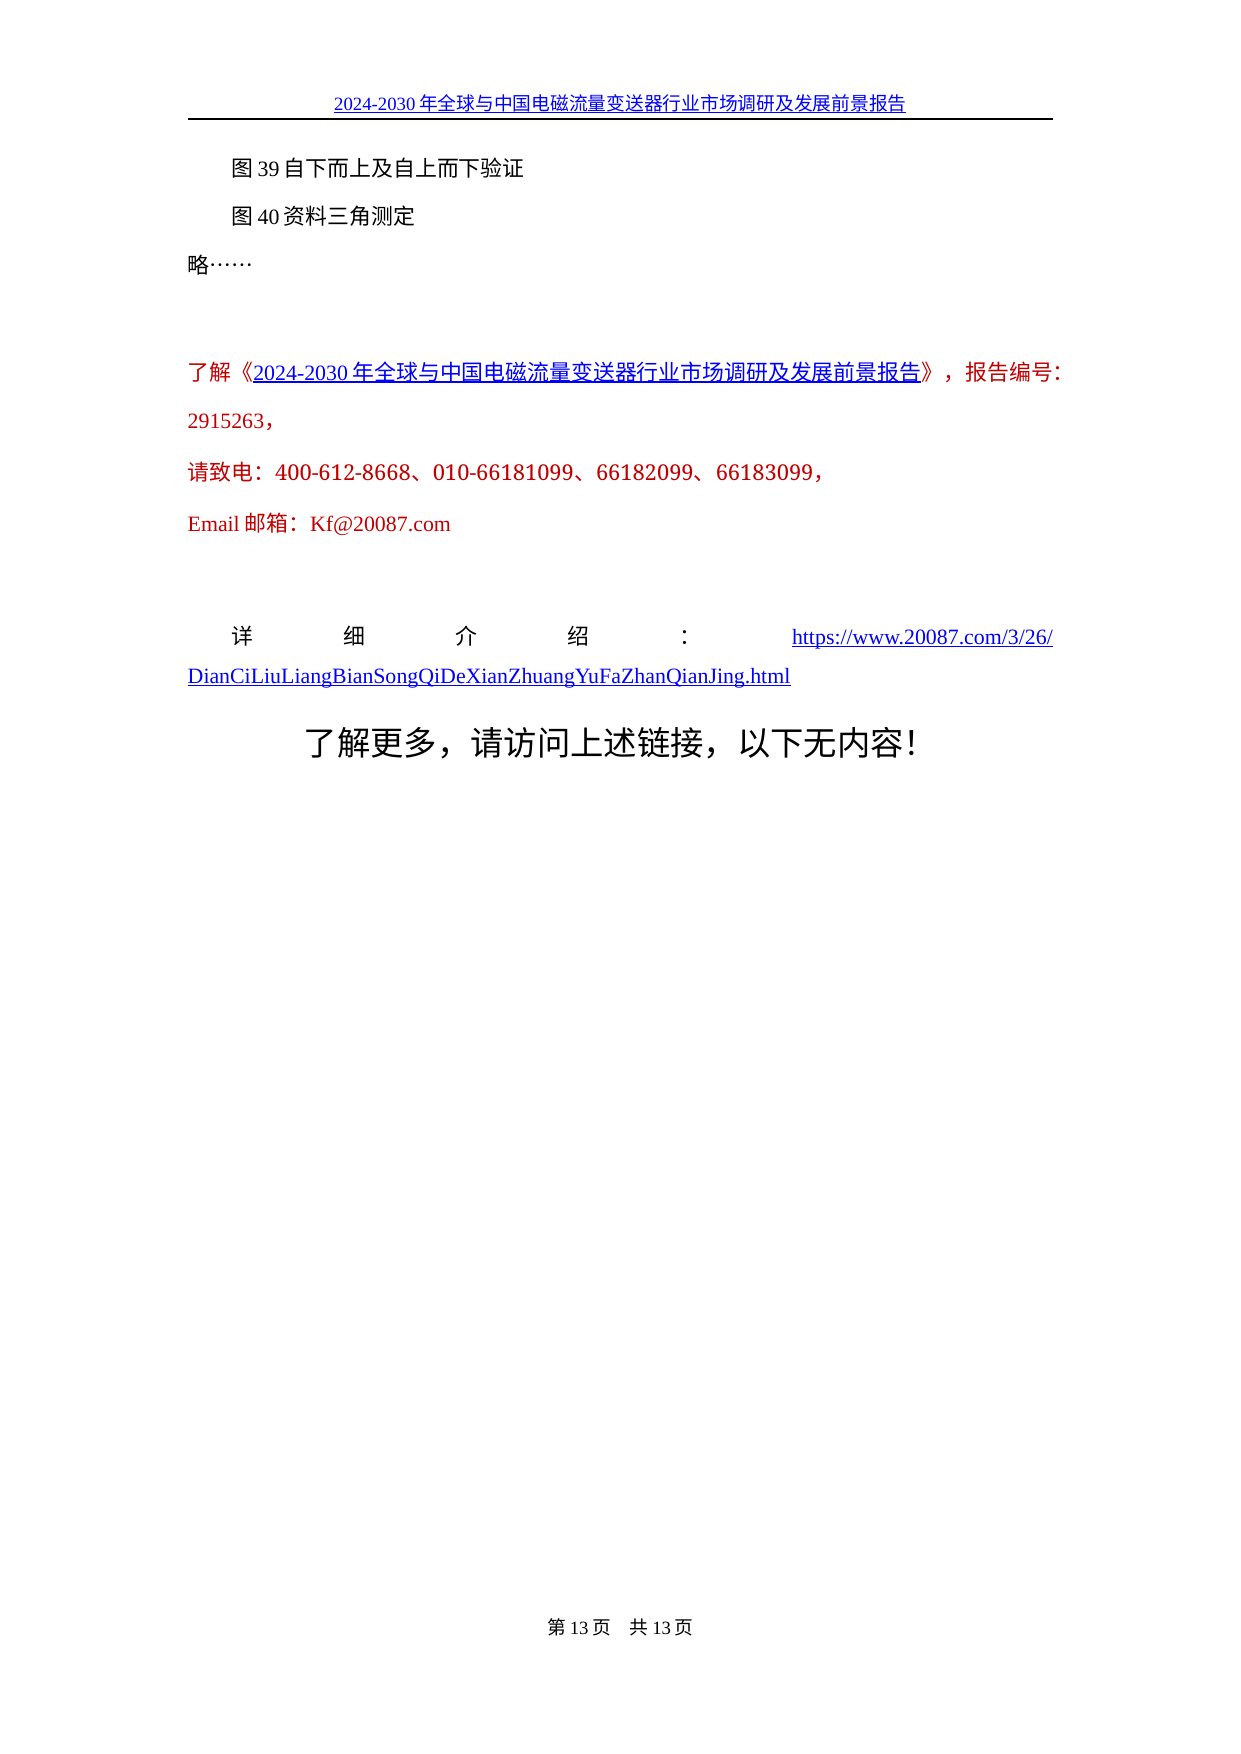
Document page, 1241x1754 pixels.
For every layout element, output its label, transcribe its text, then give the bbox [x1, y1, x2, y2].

text 请致电：400-612-8668、010-66181099、66182099、66183099， [187, 454, 1053, 487]
title 了解更多，请访问上述链接，以下无内容！ [187, 708, 1053, 773]
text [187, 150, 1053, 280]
text Email邮箱：Kf@20087.com [187, 506, 1053, 538]
text 详细介绍：https://www.20087.com/3/26/DianCiLiuLiangBianSongQiDeXianZhuangYuFaZhanQianJing.html [187, 619, 1053, 692]
text 了解《2024-2030年全球与中国电磁流量变送器行业市场调研及发展前景报告》，报告编号：2915263， [187, 354, 1053, 435]
